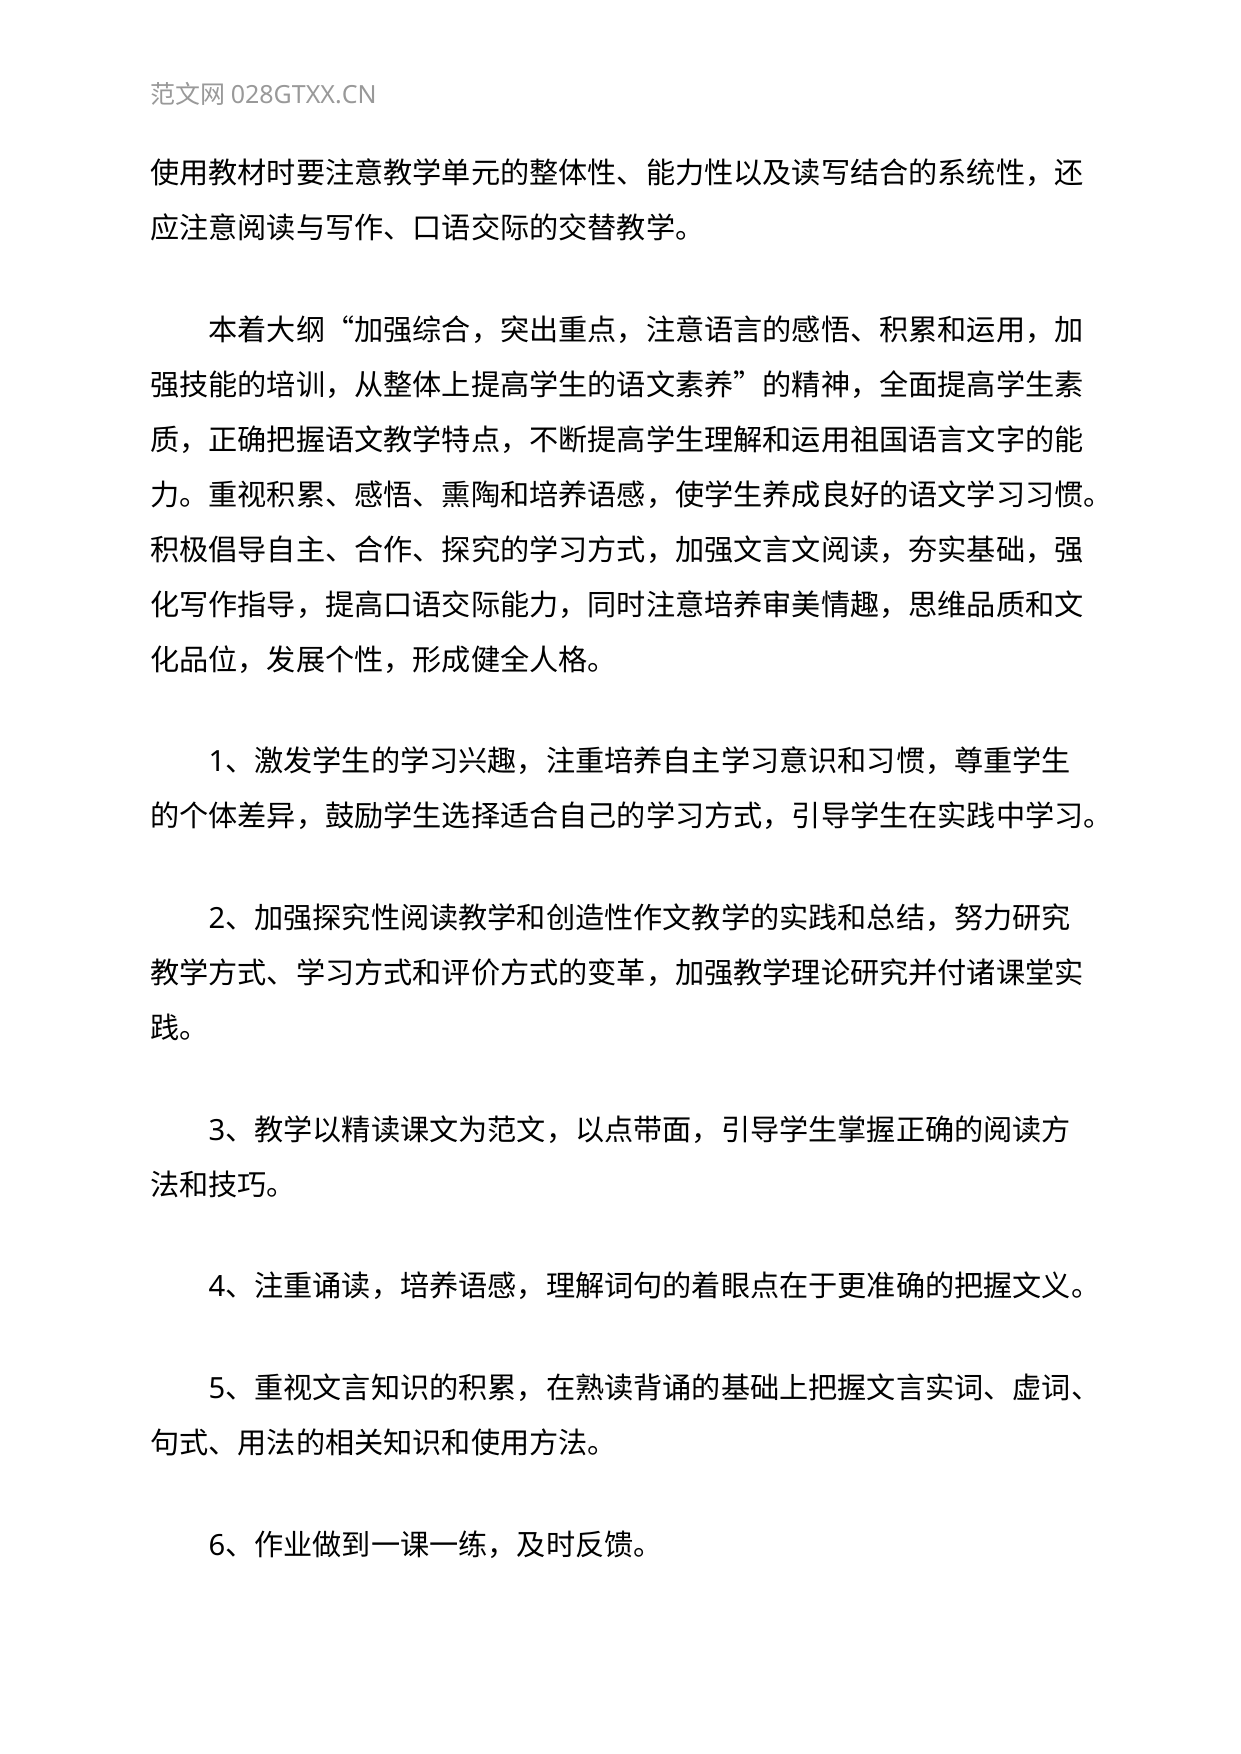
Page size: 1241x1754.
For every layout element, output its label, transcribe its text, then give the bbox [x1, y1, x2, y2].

text 2、加强探究性阅读教学和创造性作文教学的实践和总结，努力研究教学方式、学习方式和评价方式的变革，加强教学理论研究并付诸课堂实践。 [150, 894, 1090, 1047]
text 1、激发学生的学习兴趣，注重培养自主学习意识和习惯，尊重学生的个体差异，鼓励学生选择适合自己的学习方式，引导学生在实践中学习。 [150, 738, 1090, 835]
text 5、重视文言知识的积累，在熟读背诵的基础上把握文言实词、虚词、句式、用法的相关知识和使用方法。 [150, 1365, 1090, 1462]
text 本着大纲“加强综合，突出重点，注意语言的感悟、积累和运用，加强技能的培训，从整体上提高学生的语文素养”的精神，全面提高学生素质，正确把握语文教学特点，不断提高学生理解和运用祖国语言文字的能力。重视积累、感悟、熏陶和培养语感，使学生养成良好的语文学习习惯。积极倡导自主、合作、探究的学习方式，加强文言文阅读，夯实基础，强化写作指导，提高口语交际能力，同时注意培养审美情趣，思维品质和文化品位，发展个性，形成健全人格。 [150, 307, 1090, 678]
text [150, 150, 1090, 247]
text 4、注重诵读，培养语感，理解词句的着眼点在于更准确的把握文义。 [150, 1263, 1090, 1305]
text 3、教学以精读课文为范文，以点带面，引导学生掌握正确的阅读方法和技巧。 [150, 1106, 1090, 1203]
text 6、作业做到一课一练，及时反馈。 [150, 1522, 1090, 1564]
